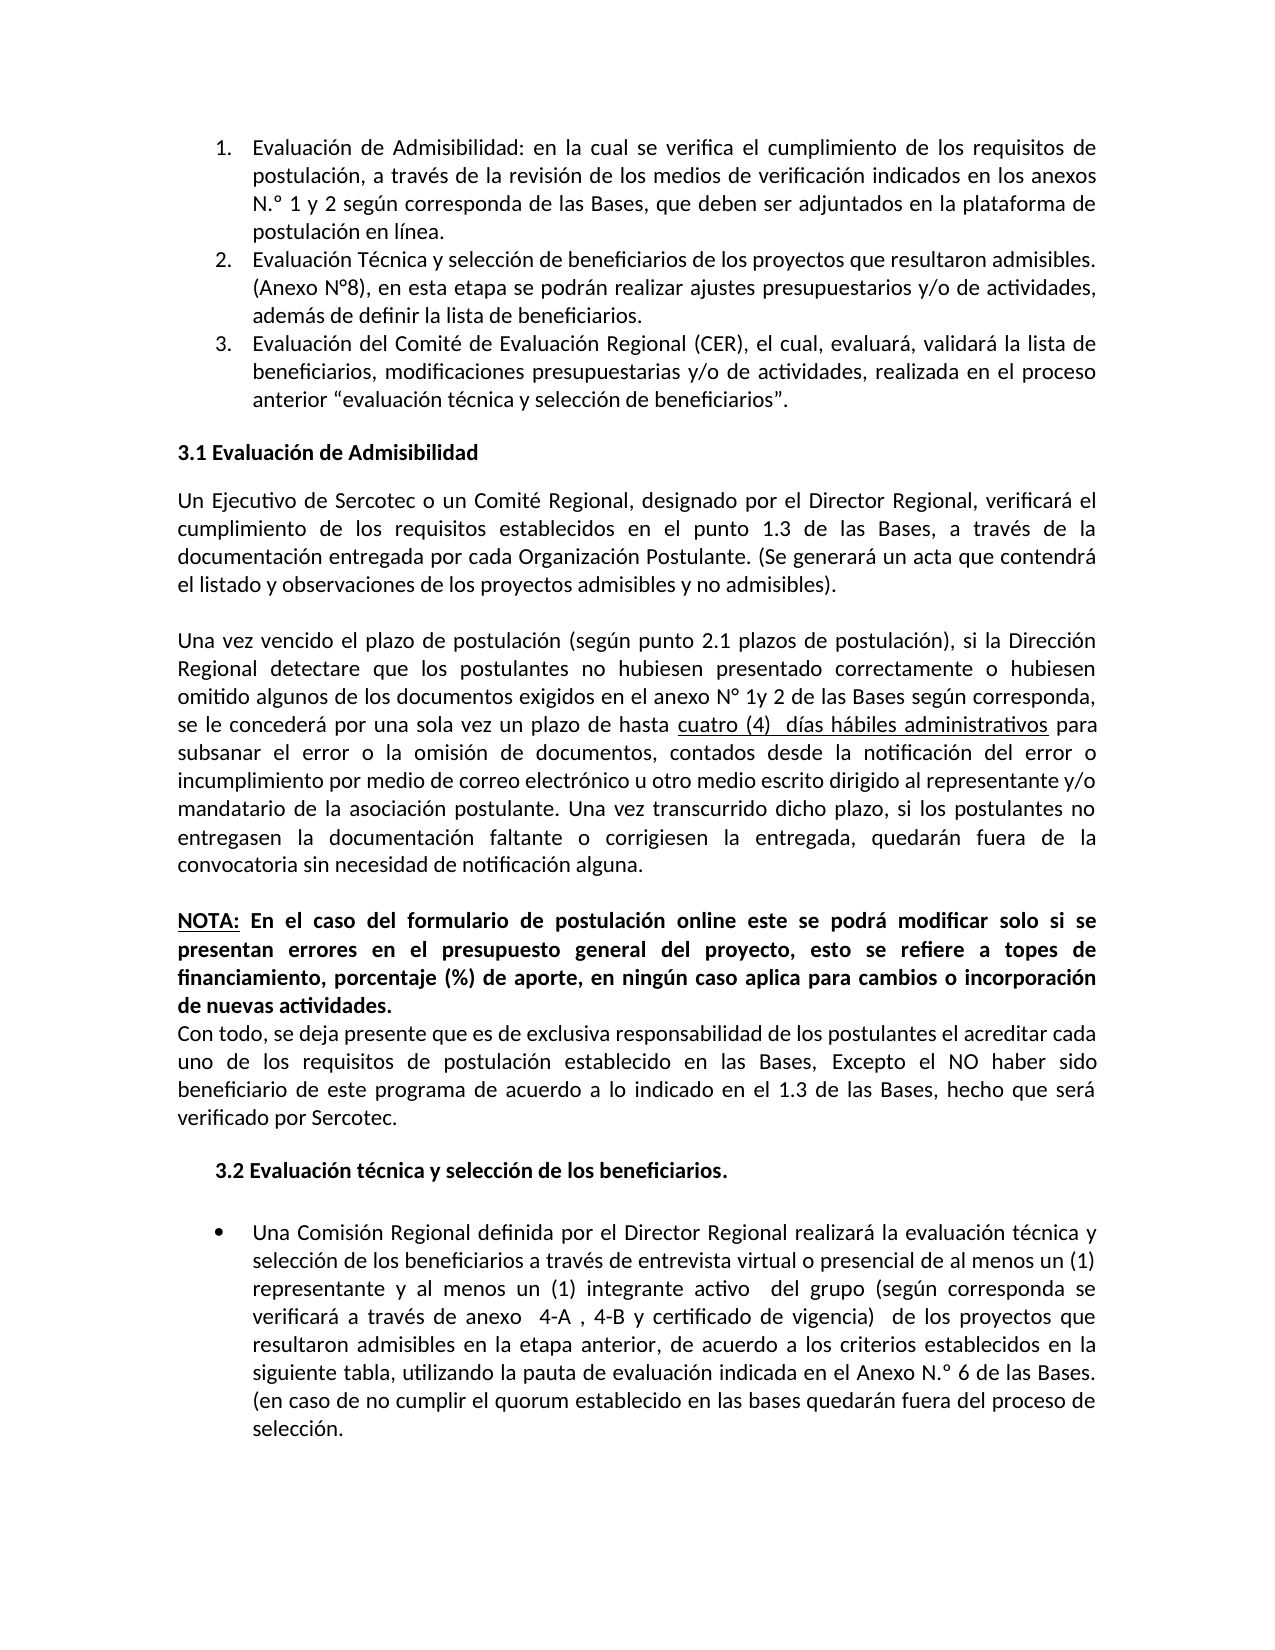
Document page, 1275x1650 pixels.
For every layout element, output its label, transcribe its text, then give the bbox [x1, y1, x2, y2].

list Una Comisión Regional definida por el Director Regional realizará la evaluación técnica y selección de los beneficiarios a través de entrevista virtual o presencial de al menos un (1) representante y al menos un (1) integrante activo del grupo (según corresponda se verificará a través de anexo 4-A , 4-B y certificado de vigencia) de los proyectos que resultaron admisibles en la etapa anterior, de acuerdo a los criterios establecidos en la siguiente tabla, utilizando la pauta de evaluación indicada en el Anexo N.º 6 de las Bases. (en caso de no cumplir el quorum establecido en las bases quedarán fuera del proceso de selección. [215, 1218, 1098, 1442]
subtitle 3.1 Evaluación de Admisibilidad [177, 438, 1098, 466]
text Un Ejecutivo de Sercotec o un Comité Regional, designado por el Director Regional, verificará el cumplimiento de los requisitos establecidos en el punto 1.3 de las Bases, a través de la documentación entregada por cada Organización Postulante. (Se generará un acta que contendrá el listado y observaciones de los proyectos admisibles y no admisibles). [177, 486, 1098, 598]
list Evaluación del Comité de Evaluación Regional (CER), el cual, evaluará, validará la lista de beneficiarios, modificaciones presupuestarias y/o de actividades, realizada en el proceso anterior “evaluación técnica y selección de beneficiarios”. [215, 329, 1098, 413]
text Con todo, se deja presente que es de exclusiva responsabilidad de los postulantes el acreditar cada uno de los requisitos de postulación establecido en las Bases, Excepto el NO haber sido beneficiario de este programa de acuerdo a lo indicado en el 1.3 de las Bases, hecho que será verificado por Sercotec. [177, 1019, 1098, 1131]
list Evaluación Técnica y selección de beneficiarios de los proyectos que resultaron admisibles. (Anexo N°8), en esta etapa se podrán realizar ajustes presupuestarios y/o de actividades, además de definir la lista de beneficiarios. [215, 245, 1098, 329]
text Una vez vencido el plazo de postulación (según punto 2.1 plazos de postulación), si la Dirección Regional detectare que los postulantes no hubiesen presentado correctamente o hubiesen omitido algunos de los documentos exigidos en el anexo N° 1y 2 de las Bases según corresponda, se le concederá por una sola vez un plazo de hasta cuatro (4) días hábiles administrativos para subsanar el error o la omisión de documentos, contados desde la notificación del error o incumplimiento por medio de correo electrónico u otro medio escrito dirigido al representante y/o mandatario de la asociación postulante. Una vez transcurrido dicho plazo, si los postulantes no entregasen la documentación faltante o corrigiesen la entregada, quedarán fuera de la convocatoria sin necesidad de notificación alguna. [177, 626, 1098, 879]
list Evaluación de Admisibilidad: en la cual se verifica el cumplimiento de los requisitos de postulación, a través de la revisión de los medios de verificación indicados en los anexos N.º 1 y 2 según corresponda de las Bases, que deben ser adjuntados en la plataforma de postulación en línea. [215, 133, 1098, 245]
subtitle 3.2 Evaluación técnica y selección de los beneficiarios. [215, 1156, 1098, 1184]
text NOTA: En el caso del formulario de postulación online este se podrá modificar solo si se presentan errores en el presupuesto general del proyecto, esto se refiere a topes de financiamiento, porcentaje (%) de aporte, en ningún caso aplica para cambios o incorporación de nuevas actividades. [177, 907, 1098, 1019]
